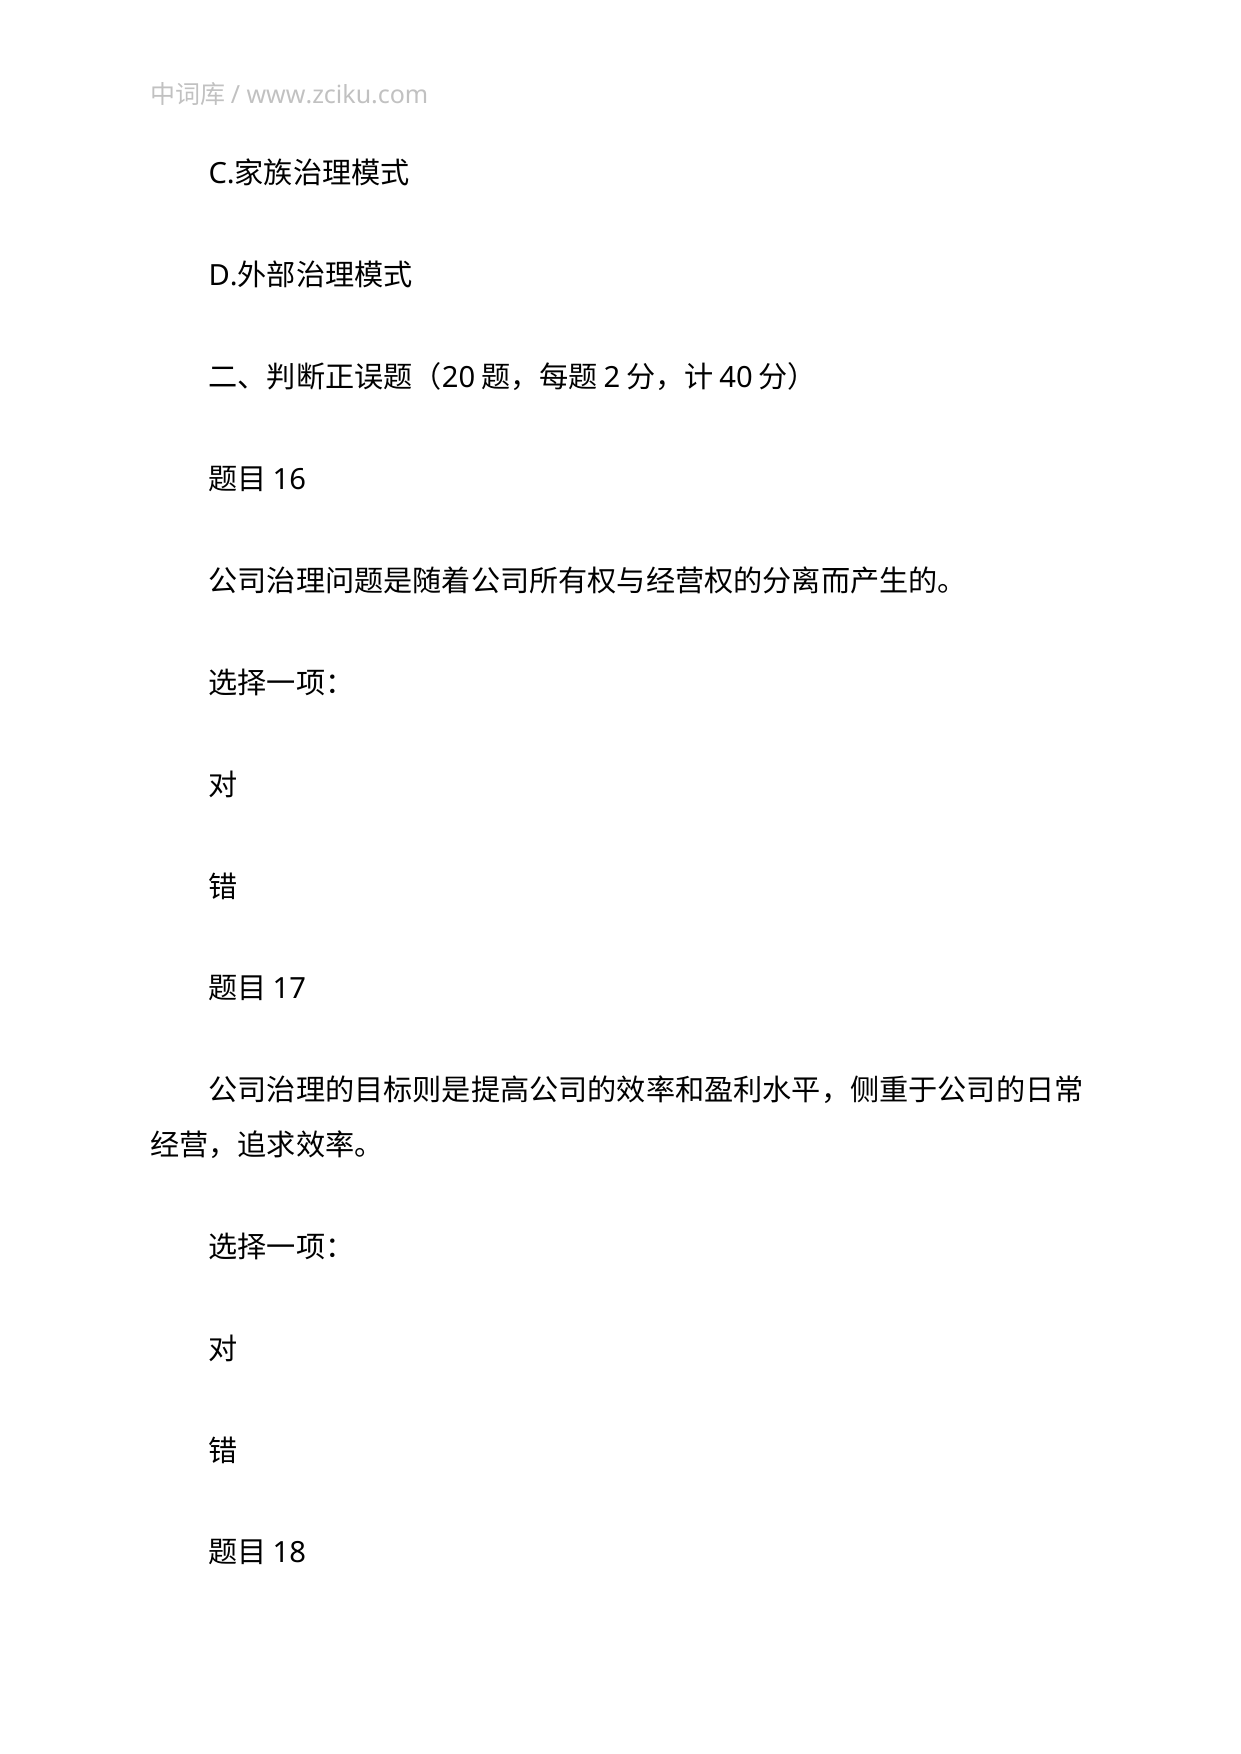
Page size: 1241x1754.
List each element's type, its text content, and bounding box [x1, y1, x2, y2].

text 公司治理问题是随着公司所有权与经营权的分离而产生的。 [150, 558, 1090, 600]
text C.家族治理模式 [150, 150, 1090, 192]
text 选择一项： [150, 660, 1090, 702]
text 错 [150, 1427, 1090, 1469]
text 题目18 [150, 1529, 1090, 1571]
text 对 [150, 1325, 1090, 1368]
text 公司治理的目标则是提高公司的效率和盈利水平，侧重于公司的日常经营，追求效率。 [150, 1067, 1090, 1164]
text 错 [150, 863, 1090, 906]
text 对 [150, 761, 1090, 804]
text 题目16 [150, 456, 1090, 498]
text 选择一项： [150, 1224, 1090, 1266]
text D.外部治理模式 [150, 252, 1090, 294]
text 二、判断正误题（20题，每题2分，计40分） [150, 354, 1090, 396]
text 题目17 [150, 965, 1090, 1007]
